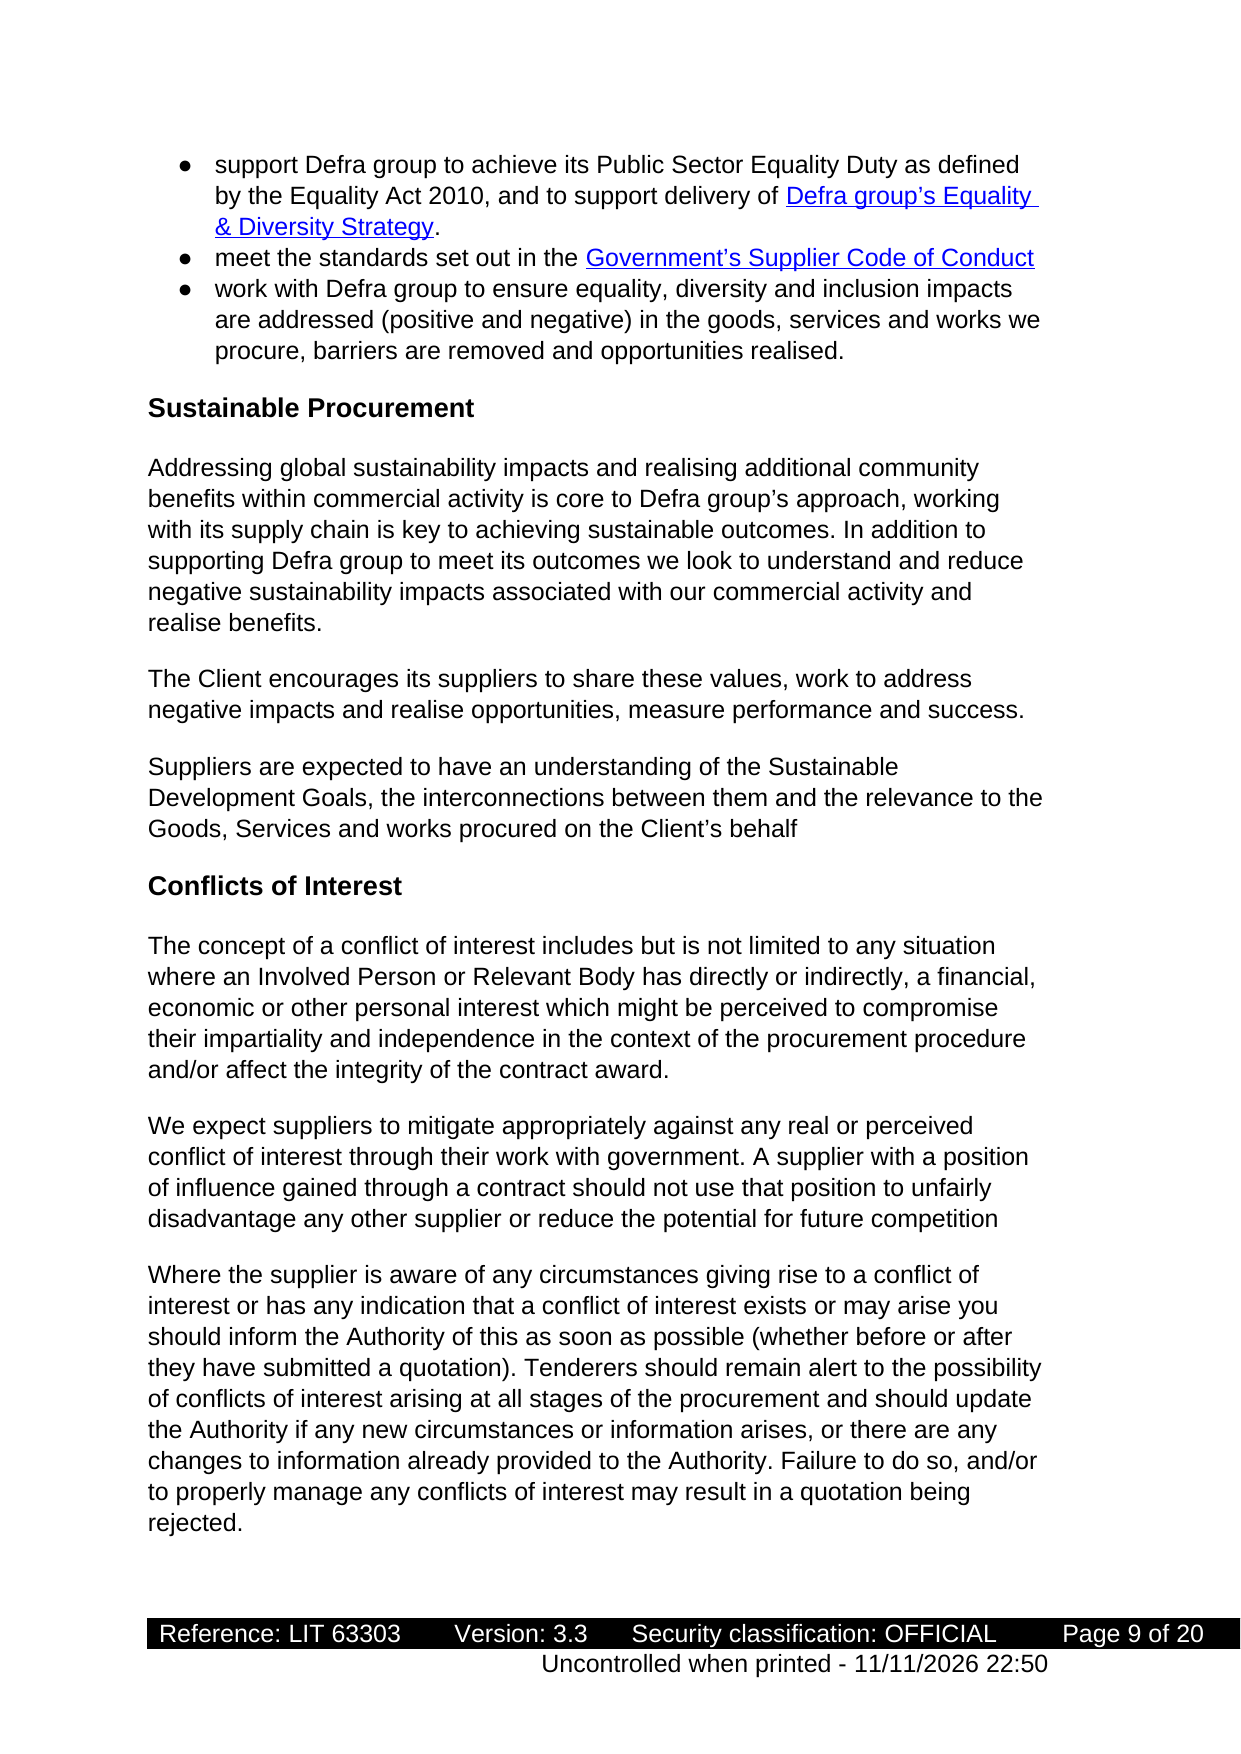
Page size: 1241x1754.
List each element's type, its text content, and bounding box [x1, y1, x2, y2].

text support Defra group to achieve its Public Sector Equality Duty as defined by the Equality Act 2010, and to support delivery of Defra group’s Equality & Diversity Strategy. [177, 150, 1048, 241]
text Addressing global sustainability impacts and realising additional community benefits within commercial activity is core to Defra group’s approach, working with its supply chain is key to achieving sustainable outcomes. In addition to supporting Defra group to meet its outcomes we look to understand and reduce negative sustainability impacts associated with our commercial activity and realise benefits. [148, 453, 1048, 637]
text The concept of a conflict of interest includes but is not limited to any situation where an Involved Person or Relevant Body has directly or indirectly, a financial, economic or other personal interest which might be perceived to compromise their impartiality and independence in the context of the procurement procedure and/or affect the integrity of the contract award. [148, 931, 1048, 1083]
subtitle Sustainable Procurement [148, 392, 1048, 423]
text work with Defra group to ensure equality, diversity and inclusion impacts are addressed (positive and negative) in the goods, services and works we procure, barriers are removed and opportunities realised. [177, 274, 1048, 365]
text We expect suppliers to mitigate appropriately against any real or perceived conflict of interest through their work with government. A supplier with a position of influence gained through a contract should not use that position to unfairly disadvantage any other supplier or reduce the potential for future competition [148, 1111, 1048, 1233]
text Where the supplier is aware of any circumstances giving rise to a conflict of interest or has any indication that a conflict of interest exists or may arise you should inform the Authority of this as soon as possible (whether before or after they have submitted a quotation). Tenderers should remain alert to the possibility of conflicts of interest arising at all stages of the procurement and should update the Authority if any new circumstances or information arises, or there are any changes to information already provided to the Authority. Failure to do so, and/or to properly manage any conflicts of interest may result in a quotation being rejected. [148, 1260, 1048, 1537]
text meet the standards set out in the Government’s Supplier Code of Conduct [177, 243, 1048, 272]
subtitle Conflicts of Interest [148, 870, 1048, 901]
text The Client encourages its suppliers to share these values, work to address negative impacts and realise opportunities, measure performance and success. [148, 664, 1048, 724]
text Suppliers are expected to have an understanding of the Sustainable Development Goals, the interconnections between them and the relevance to the Goods, Services and works procured on the Client’s behalf [148, 752, 1048, 842]
